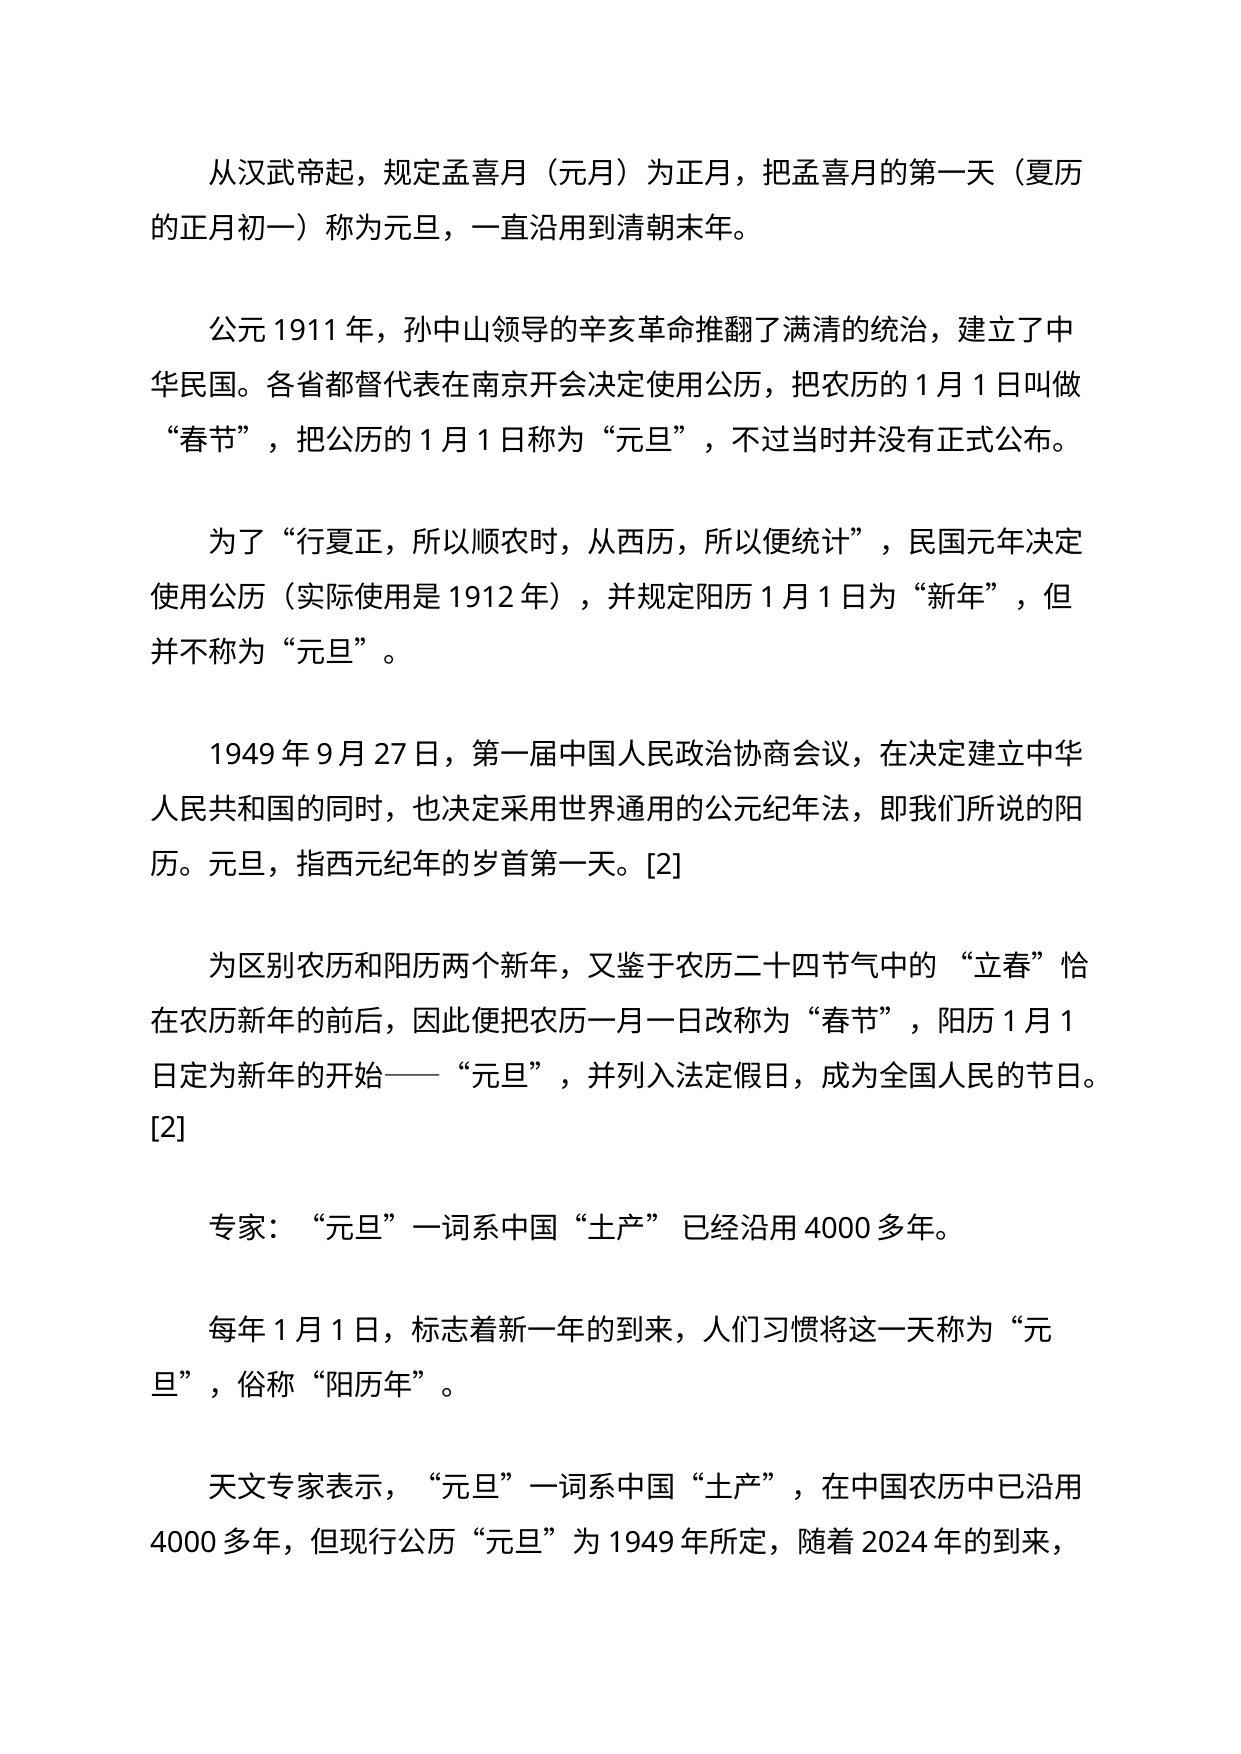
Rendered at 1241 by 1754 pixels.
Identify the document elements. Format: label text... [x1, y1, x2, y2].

text 为了“行夏正，所以顺农时，从西历，所以便统计”，民国元年决定使用公历（实际使用是1912年），并规定阳历1月1日为“新年”，但并不称为“元旦”。 [150, 519, 1090, 671]
text 专家：“元旦”一词系中国“土产” 已经沿用4000多年。 [150, 1205, 1090, 1247]
text 1949年9月27日，第一届中国人民政治协商会议，在决定建立中华人民共和国的同时，也决定采用世界通用的公元纪年法，即我们所说的阳历。元旦，指西元纪年的岁首第一天。[2] [150, 730, 1090, 883]
text 从汉武帝起，规定孟喜月（元月）为正月，把孟喜月的第一天（夏历的正月初一）称为元旦，一直沿用到清朝末年。 [150, 150, 1090, 247]
text 每年1月1日，标志着新一年的到来，人们习惯将这一天称为“元旦”，俗称“阳历年”。 [150, 1307, 1090, 1404]
text 公元1911年，孙中山领导的辛亥革命推翻了满清的统治，建立了中华民国。各省都督代表在南京开会决定使用公历，把农历的1月1日叫做“春节”，把公历的1月1日称为“元旦”，不过当时并没有正式公布。 [150, 307, 1090, 459]
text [150, 1463, 1090, 1561]
text 为区别农历和阳历两个新年，又鉴于农历二十四节气中的 “立春”恰在农历新年的前后，因此便把农历一月一日改称为“春节”，阳历1月1日定为新年的开始――“元旦”，并列入法定假日，成为全国人民的节日。[2] [150, 942, 1090, 1146]
